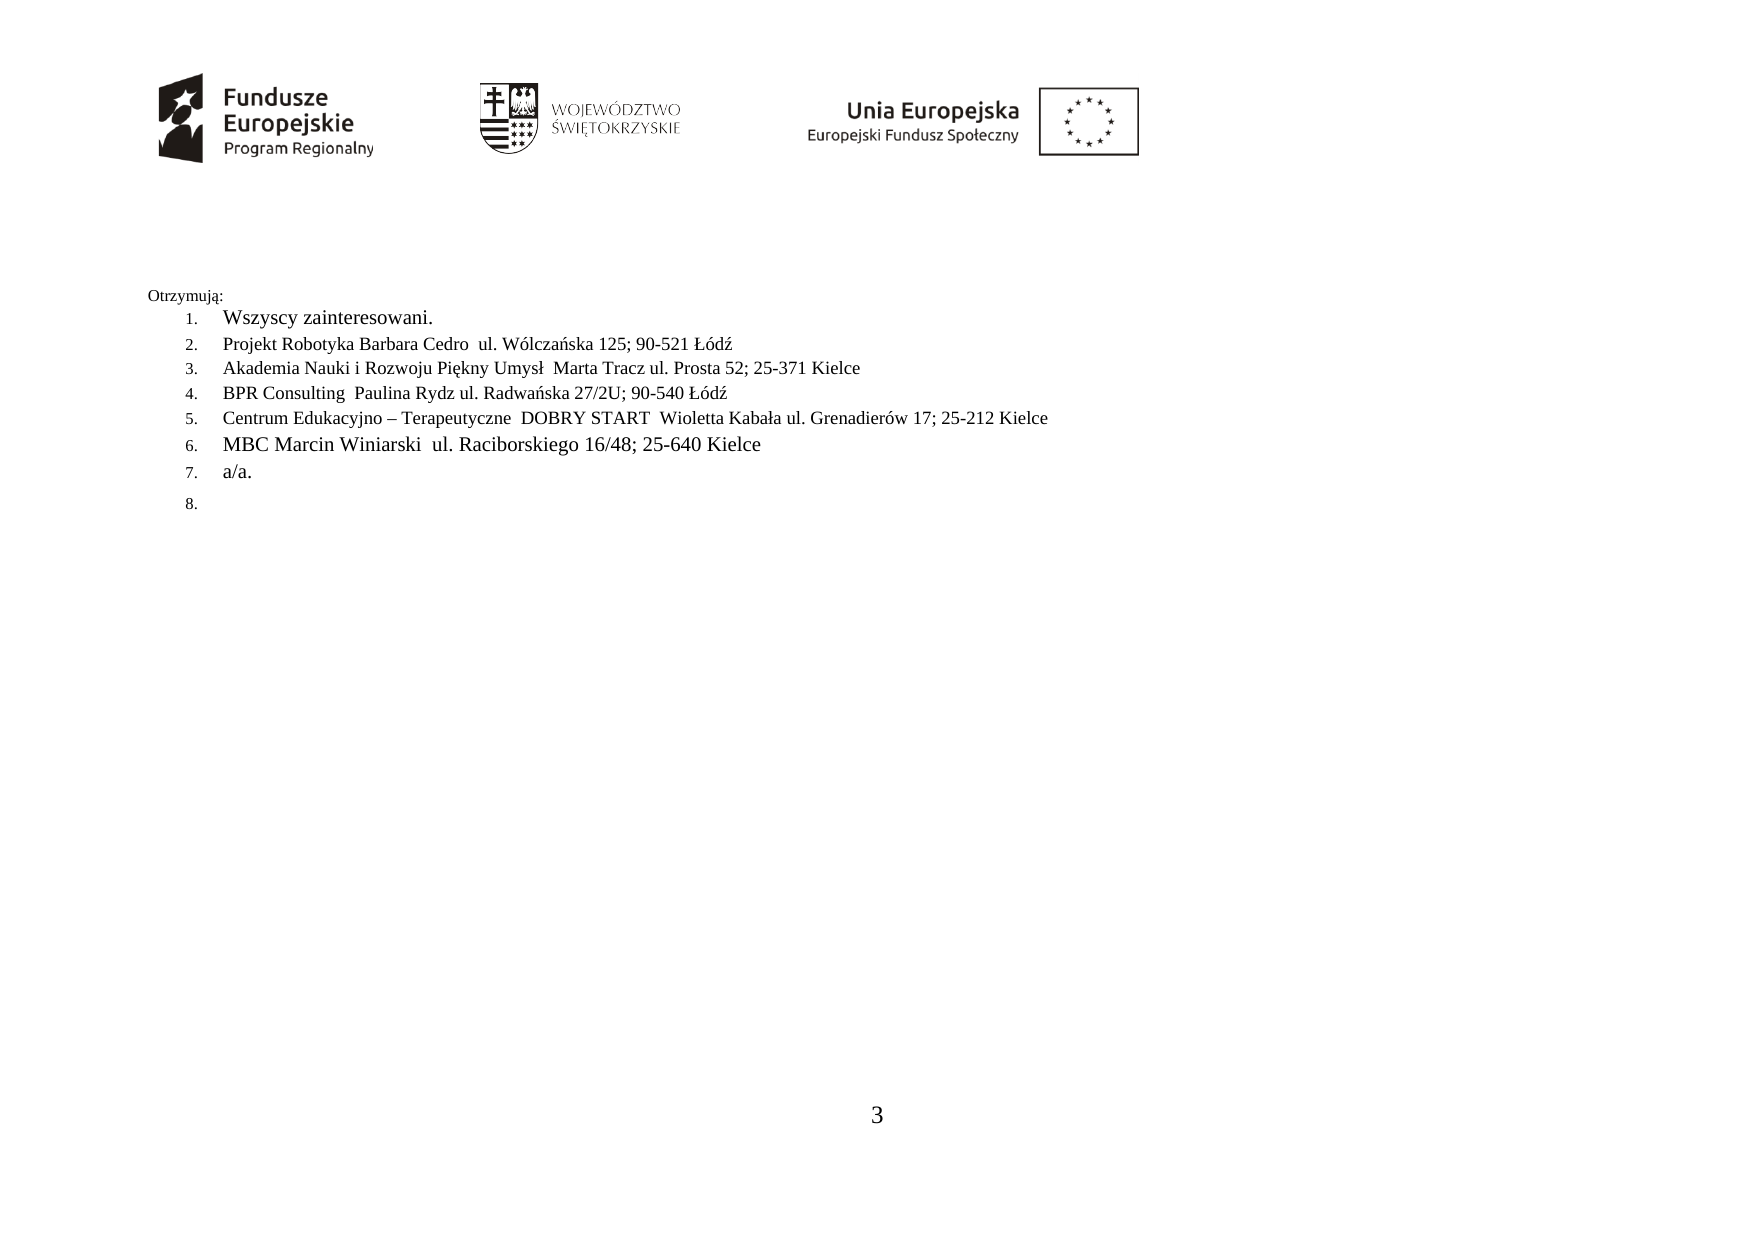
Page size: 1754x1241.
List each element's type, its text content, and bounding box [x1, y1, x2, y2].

picture [480, 83, 680, 154]
picture [158, 73, 373, 163]
list a/a. [185, 459, 1606, 483]
list MBC Marcin Winiarski ul. Raciborskiego 16/48; 25-640 Kielce [185, 432, 1606, 456]
list Centrum Edukacyjno – Terapeutyczne DOBRY START Wioletta Kabała ul. Grenadierów 17; 25-212 Kielce [185, 407, 1606, 428]
list Projekt Robotyka Barbara Cedro ul. Wólczańska 125; 90-521 Łódź [185, 332, 1606, 354]
list BPR Consulting Paulina Rydz ul. Radwańska 27/2U; 90-540 Łódź [185, 382, 1606, 404]
list Akademia Nauki i Rozwoju Piękny Umysł Marta Tracz ul. Prosta 52; 25-371 Kielce [185, 357, 1606, 379]
list Wszyscy zainteresowani. [185, 305, 1606, 329]
picture [804, 73, 1139, 163]
text Otrzymują: [148, 286, 1606, 305]
